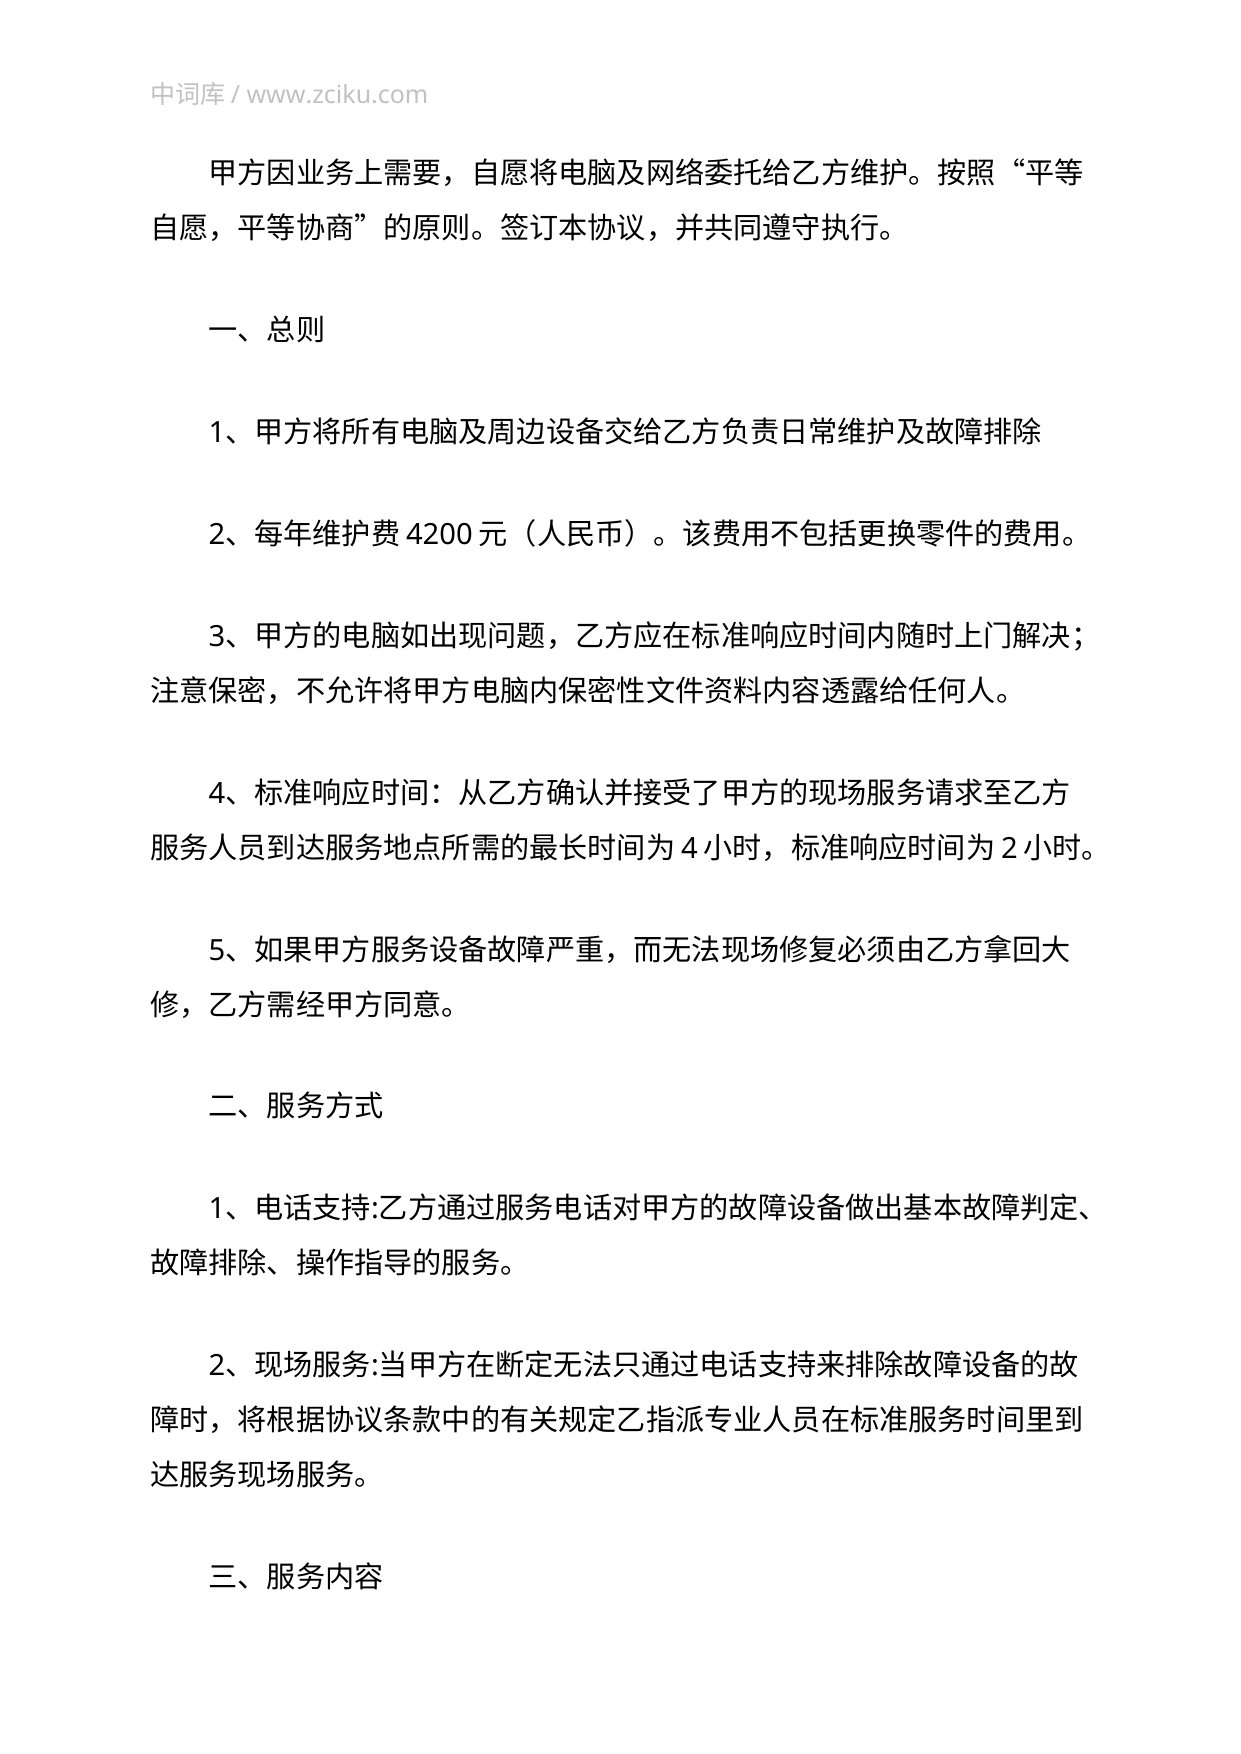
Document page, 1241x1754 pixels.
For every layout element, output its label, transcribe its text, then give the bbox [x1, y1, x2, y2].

text 1、电话支持:乙方通过服务电话对甲方的故障设备做出基本故障判定、故障排除、操作指导的服务。 [150, 1185, 1090, 1282]
text 5、如果甲方服务设备故障严重，而无法现场修复必须由乙方拿回大修，乙方需经甲方同意。 [150, 926, 1090, 1023]
text 二、服务方式 [150, 1083, 1090, 1125]
text 2、现场服务:当甲方在断定无法只通过电话支持来排除故障设备的故障时，将根据协议条款中的有关规定乙指派专业人员在标准服务时间里到达服务现场服务。 [150, 1341, 1090, 1494]
text 三、服务内容 [150, 1553, 1090, 1595]
text 一、总则 [150, 307, 1090, 349]
text 4、标准响应时间：从乙方确认并接受了甲方的现场服务请求至乙方服务人员到达服务地点所需的最长时间为4小时，标准响应时间为2小时。 [150, 769, 1090, 867]
text 3、甲方的电脑如出现问题，乙方应在标准响应时间内随时上门解决；注意保密，不允许将甲方电脑内保密性文件资料内容透露给任何人。 [150, 612, 1090, 710]
text 甲方因业务上需要，自愿将电脑及网络委托给乙方维护。按照“平等自愿，平等协商”的原则。签订本协议，并共同遵守执行。 [150, 150, 1090, 247]
text 1、甲方将所有电脑及周边设备交给乙方负责日常维护及故障排除 [150, 408, 1090, 451]
text 2、每年维护费4200元（人民币）。该费用不包括更换零件的费用。 [150, 510, 1090, 553]
